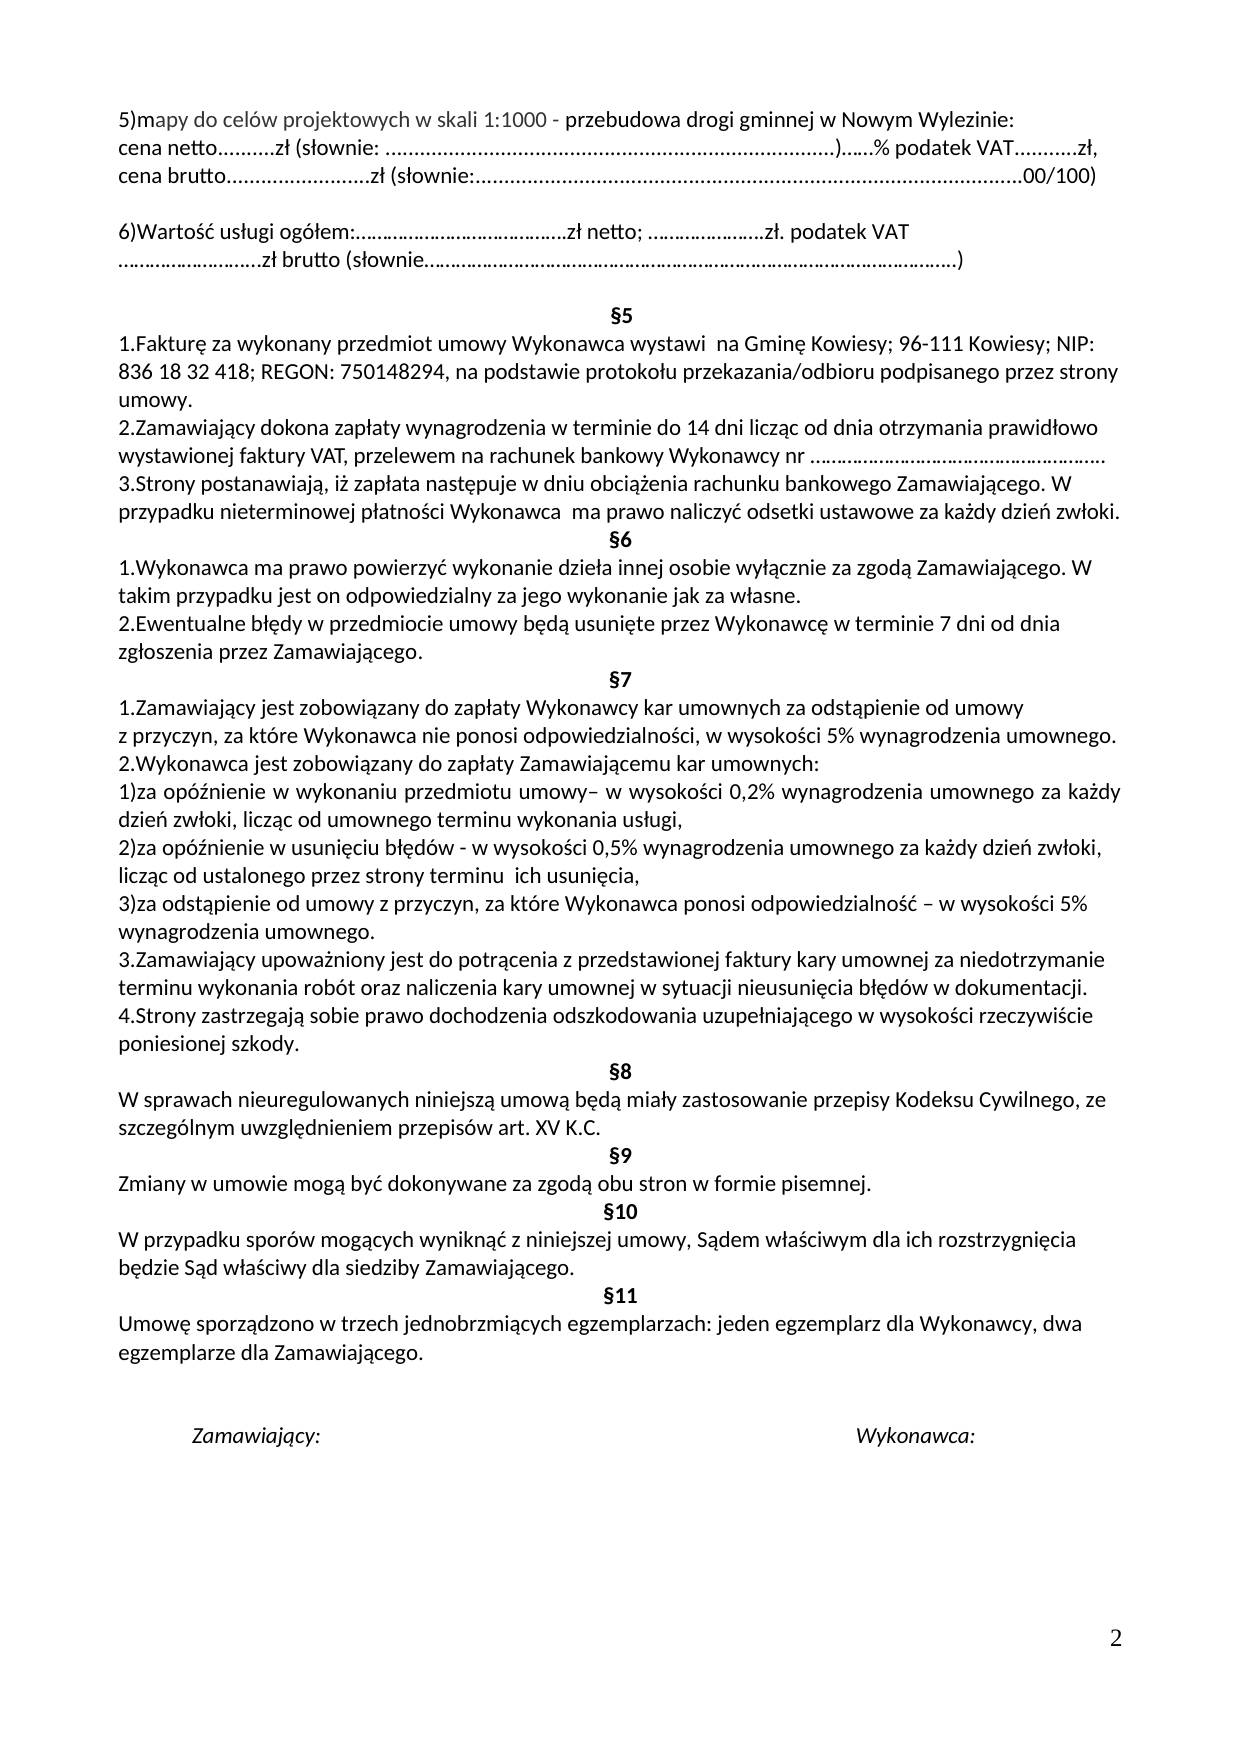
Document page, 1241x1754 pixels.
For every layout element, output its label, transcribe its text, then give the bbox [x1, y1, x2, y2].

text 2.Ewentualne błędy w przedmiocie umowy będą usunięte przez Wykonawcę w terminie 7 dni od dnia zgłoszenia przez Zamawiającego. [118, 609, 1122, 665]
text §10 [118, 1197, 1122, 1226]
text W przypadku sporów mogących wyniknąć z niniejszej umowy, Sądem właściwym dla ich rozstrzygnięcia będzie Sąd właściwy dla siedziby Zamawiającego. [118, 1226, 1122, 1282]
text 1)za opóźnienie w wykonaniu przedmiotu umowy– w wysokości 0,2% wynagrodzenia umownego za każdy dzień zwłoki, licząc od umownego terminu wykonania usługi, [118, 777, 1122, 833]
text W sprawach nieuregulowanych niniejszą umową będą miały zastosowanie przepisy Kodeksu Cywilnego, ze szczególnym uwzględnieniem przepisów art. XV K.C. [118, 1085, 1122, 1141]
text 2.Zamawiający dokona zapłaty wynagrodzenia w terminie do 14 dni licząc od dnia otrzymania prawidłowo wystawionej faktury VAT, przelewem na rachunek bankowy Wykonawcy nr ……………………………………………….. [118, 413, 1122, 469]
text 1.Fakturę za wykonany przedmiot umowy Wykonawca wystawi na Gminę Kowiesy; 96-111 Kowiesy; NIP: 836 18 32 418; REGON: 750148294, na podstawie protokołu przekazania/odbioru podpisanego przez strony umowy. [118, 329, 1122, 413]
text Zamawiający: Wykonawca: [118, 1422, 1122, 1450]
text 3.Zamawiający upoważniony jest do potrącenia z przedstawionej faktury kary umownej za niedotrzymanie terminu wykonania robót oraz naliczenia kary umownej w sytuacji nieusunięcia błędów w dokumentacji. [118, 945, 1122, 1001]
text Zmiany w umowie mogą być dokonywane za zgodą obu stron w formie pisemnej. [118, 1169, 1122, 1197]
text §11 [118, 1282, 1122, 1309]
text 6)Wartość usługi ogółem:………………………………….zł netto; ………………….zł. podatek VAT [118, 217, 1122, 245]
text 2)za opóźnienie w usunięciu błędów - w wysokości 0,5% wynagrodzenia umownego za każdy dzień zwłoki, licząc od ustalonego przez strony terminu ich usunięcia, [118, 833, 1122, 889]
text 3.Strony postanawiają, iż zapłata następuje w dniu obciążenia rachunku bankowego Zamawiającego. W przypadku nieterminowej płatności Wykonawca ma prawo naliczyć odsetki ustawowe za każdy dzień zwłoki. [118, 469, 1122, 525]
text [118, 133, 1137, 161]
text §8 [118, 1057, 1122, 1085]
text 4.Strony zastrzegają sobie prawo dochodzenia odszkodowania uzupełniającego w wysokości rzeczywiście poniesionej szkody. [118, 1001, 1122, 1057]
text §6 [118, 525, 1122, 553]
subtitle 1.Zamawiający jest zobowiązany do zapłaty Wykonawcy kar umownych za odstąpienie od umowy [118, 693, 1122, 721]
text 3)za odstąpienie od umowy z przyczyn, za które Wykonawca ponosi odpowiedzialność – w wysokości 5% wynagrodzenia umownego. [118, 889, 1122, 945]
text z przyczyn, za które Wykonawca nie ponosi odpowiedzialności, w wysokości 5% wynagrodzenia umownego. [118, 721, 1122, 749]
text §9 [118, 1141, 1122, 1169]
text §5 [193, 301, 1122, 329]
text 2.Wykonawca jest zobowiązany do zapłaty Zamawiającemu kar umownych: [118, 749, 1122, 777]
text ……………………...zł brutto (słownie………………………………………………………………………………………..) [118, 245, 1122, 273]
text 5)mapy do celów projektowych w skali 1:1000 - przebudowa drogi gminnej w Nowym Wylezinie: [118, 105, 1122, 133]
text 1.Wykonawca ma prawo powierzyć wykonanie dzieła innej osobie wyłącznie za zgodą Zamawiającego. W takim przypadku jest on odpowiedzialny za jego wykonanie jak za własne. [118, 553, 1122, 609]
text §7 [118, 665, 1122, 693]
text Umowę sporządzono w trzech jednobrzmiących egzemplarzach: jeden egzemplarz dla Wykonawcy, dwa egzemplarze dla Zamawiającego. [118, 1309, 1122, 1366]
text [118, 161, 1122, 189]
